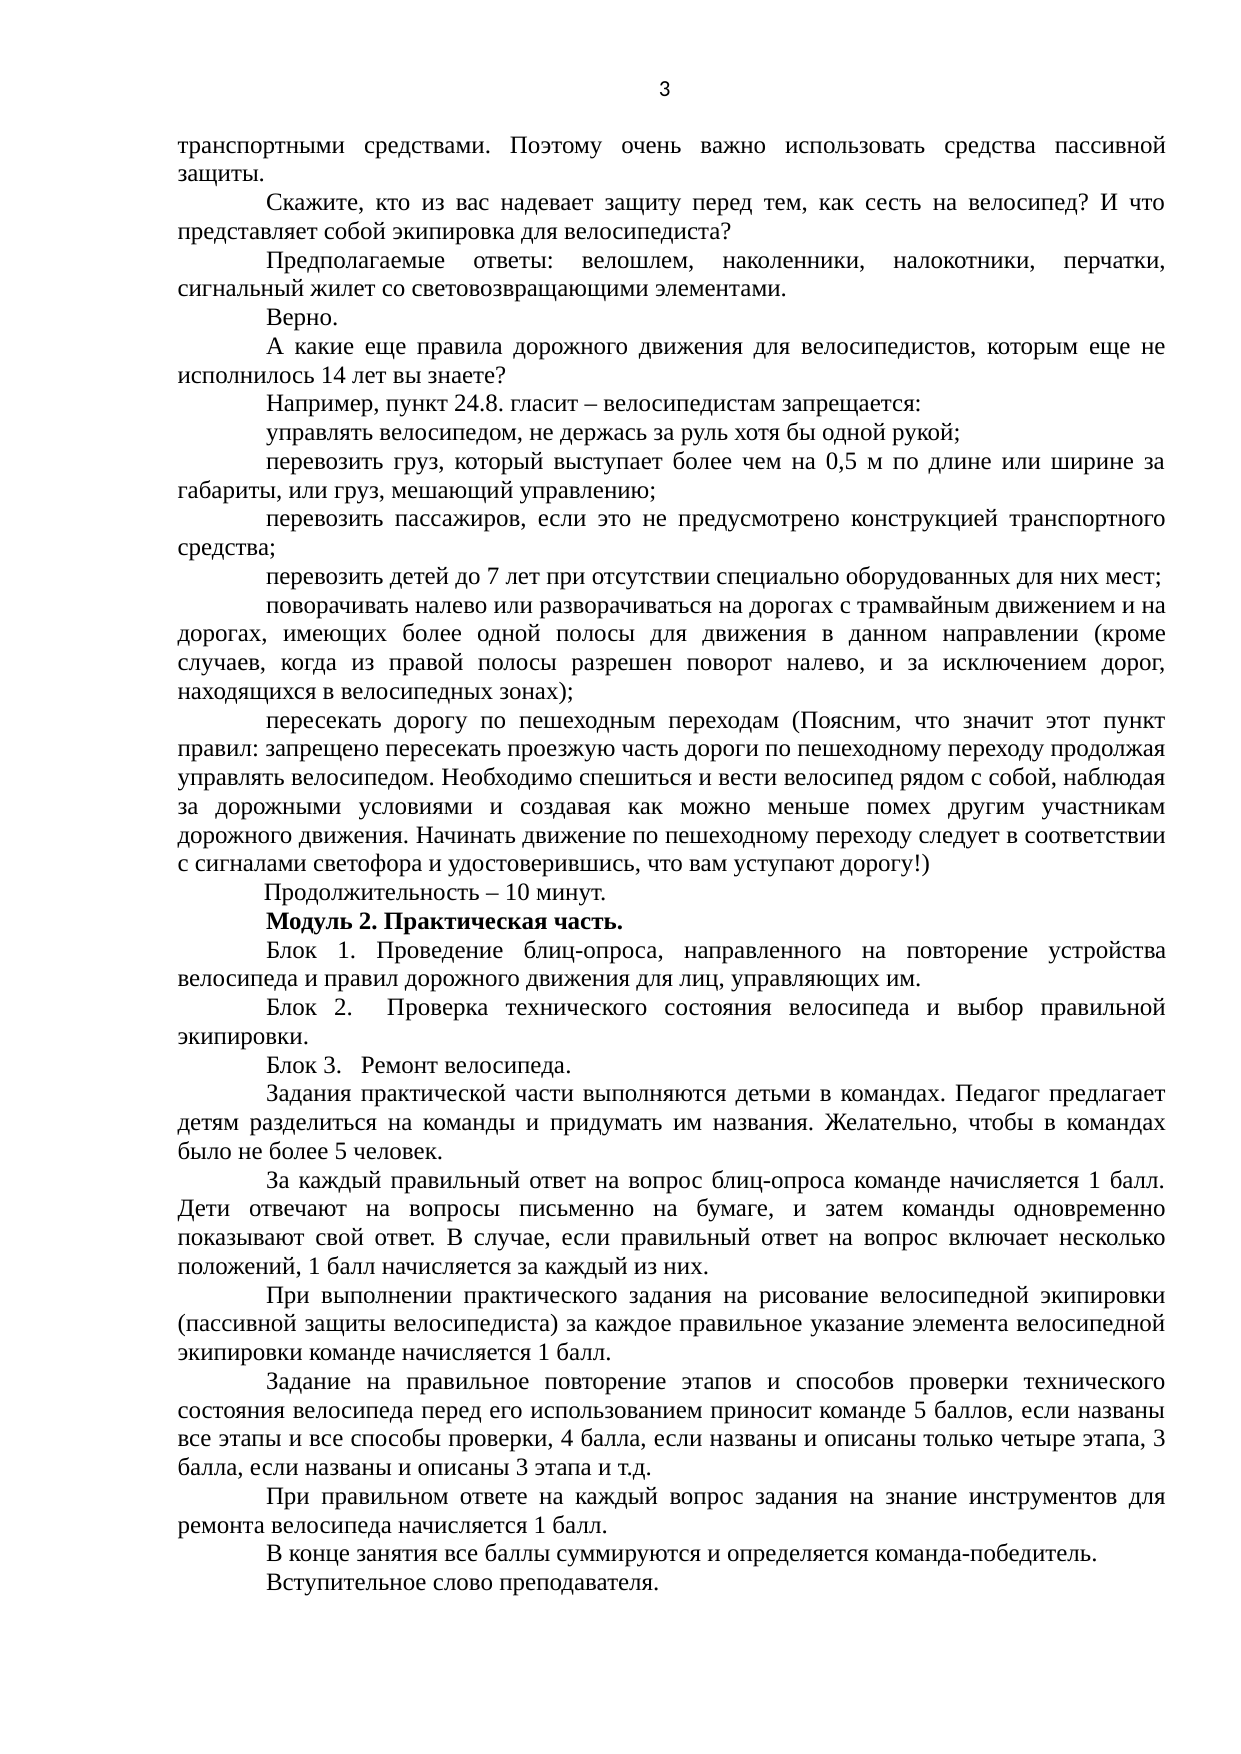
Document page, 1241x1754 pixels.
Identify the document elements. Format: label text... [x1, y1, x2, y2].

text Верно. [177, 302, 1167, 331]
text Блок 3. Ремонт велосипеда. [177, 1050, 1167, 1078]
text А какие еще правила дорожного движения для велосипедистов, которым еще не исполнилось 14 лет вы знаете? [177, 331, 1167, 388]
text управлять велосипедом, не держась за руль хотя бы одной рукой; [177, 417, 1167, 446]
text Вступительное слово преподавателя. [177, 1567, 1167, 1596]
text Скажите, кто из вас надевает защиту перед тем, как сесть на велосипед? И что представляет собой экипировка для велосипедиста? [177, 187, 1167, 245]
text При выполнении практического задания на рисование велосипедной экипировки (пассивной защиты велосипедиста) за каждое правильное указание элемента велосипедной экипировки команде начисляется 1 балл. [177, 1280, 1167, 1366]
text Например, пункт 24.8. гласит – велосипедистам запрещается: [177, 388, 1167, 417]
text перевозить груз, который выступает более чем на 0,5 м по длине или ширине за габариты, или груз, мешающий управлению; [177, 446, 1167, 503]
text Блок 1. Проведение блиц-опроса, направленного на повторение устройства велосипеда и правил дорожного движения для лиц, управляющих им. [177, 935, 1167, 992]
text поворачивать налево или разворачиваться на дорогах с трамвайным движением и на дорогах, имеющих более одной полосы для движения в данном направлении (кроме случаев, когда из правой полосы разрешен поворот налево, и за исключением дорог, находящихся в велосипедных зонах); [177, 590, 1167, 705]
text Задания практической части выполняются детьми в командах. Педагог предлагает детям разделиться на команды и придумать им названия. Желательно, чтобы в командах было не более 5 человек. [177, 1078, 1167, 1165]
text перевозить пассажиров, если это не предусмотрено конструкцией транспортного средства; [177, 503, 1167, 561]
text Модуль 2. Практическая часть. [177, 906, 1167, 935]
text За каждый правильный ответ на вопрос блиц-опроса команде начисляется 1 балл. Дети отвечают на вопросы письменно на бумаге, и затем команды одновременно показывают свой ответ. В случае, если правильный ответ на вопрос включает несколько положений, 1 балл начисляется за каждый из них. [177, 1165, 1167, 1280]
text пересекать дорогу по пешеходным переходам (Поясним, что значит этот пункт правил: запрещено пересекать проезжую часть дороги по пешеходному переходу продолжая управлять велосипедом. Необходимо спешиться и вести велосипед рядом с собой, наблюдая за дорожными условиями и создавая как можно меньше помех другим участникам дорожного движения. Начинать движение по пешеходному переходу следует в соответствии с сигналами светофора и удостоверившись, что вам уступают дорогу!) [177, 705, 1167, 877]
text В конце занятия все баллы суммируются и определяется команда-победитель. [177, 1538, 1167, 1567]
text При правильном ответе на каждый вопрос задания на знание инструментов для ремонта велосипеда начисляется 1 балл. [177, 1481, 1167, 1538]
text Предполагаемые ответы: велошлем, наколенники, налокотники, перчатки, сигнальный жилет со световозвращающими элементами. [177, 245, 1167, 302]
list Продолжительность – 10 минут. [207, 877, 1167, 906]
text перевозить детей до 7 лет при отсутствии специально оборудованных для них мест; [177, 561, 1167, 590]
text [177, 130, 1167, 187]
text Задание на правильное повторение этапов и способов проверки технического состояния велосипеда перед его использованием приносит команде 5 баллов, если названы все этапы и все способы проверки, 4 балла, если названы и описаны только четыре этапа, 3 балла, если названы и описаны 3 этапа и т.д. [177, 1366, 1167, 1481]
text Блок 2. Проверка технического состояния велосипеда и выбор правильной экипировки. [177, 992, 1167, 1050]
